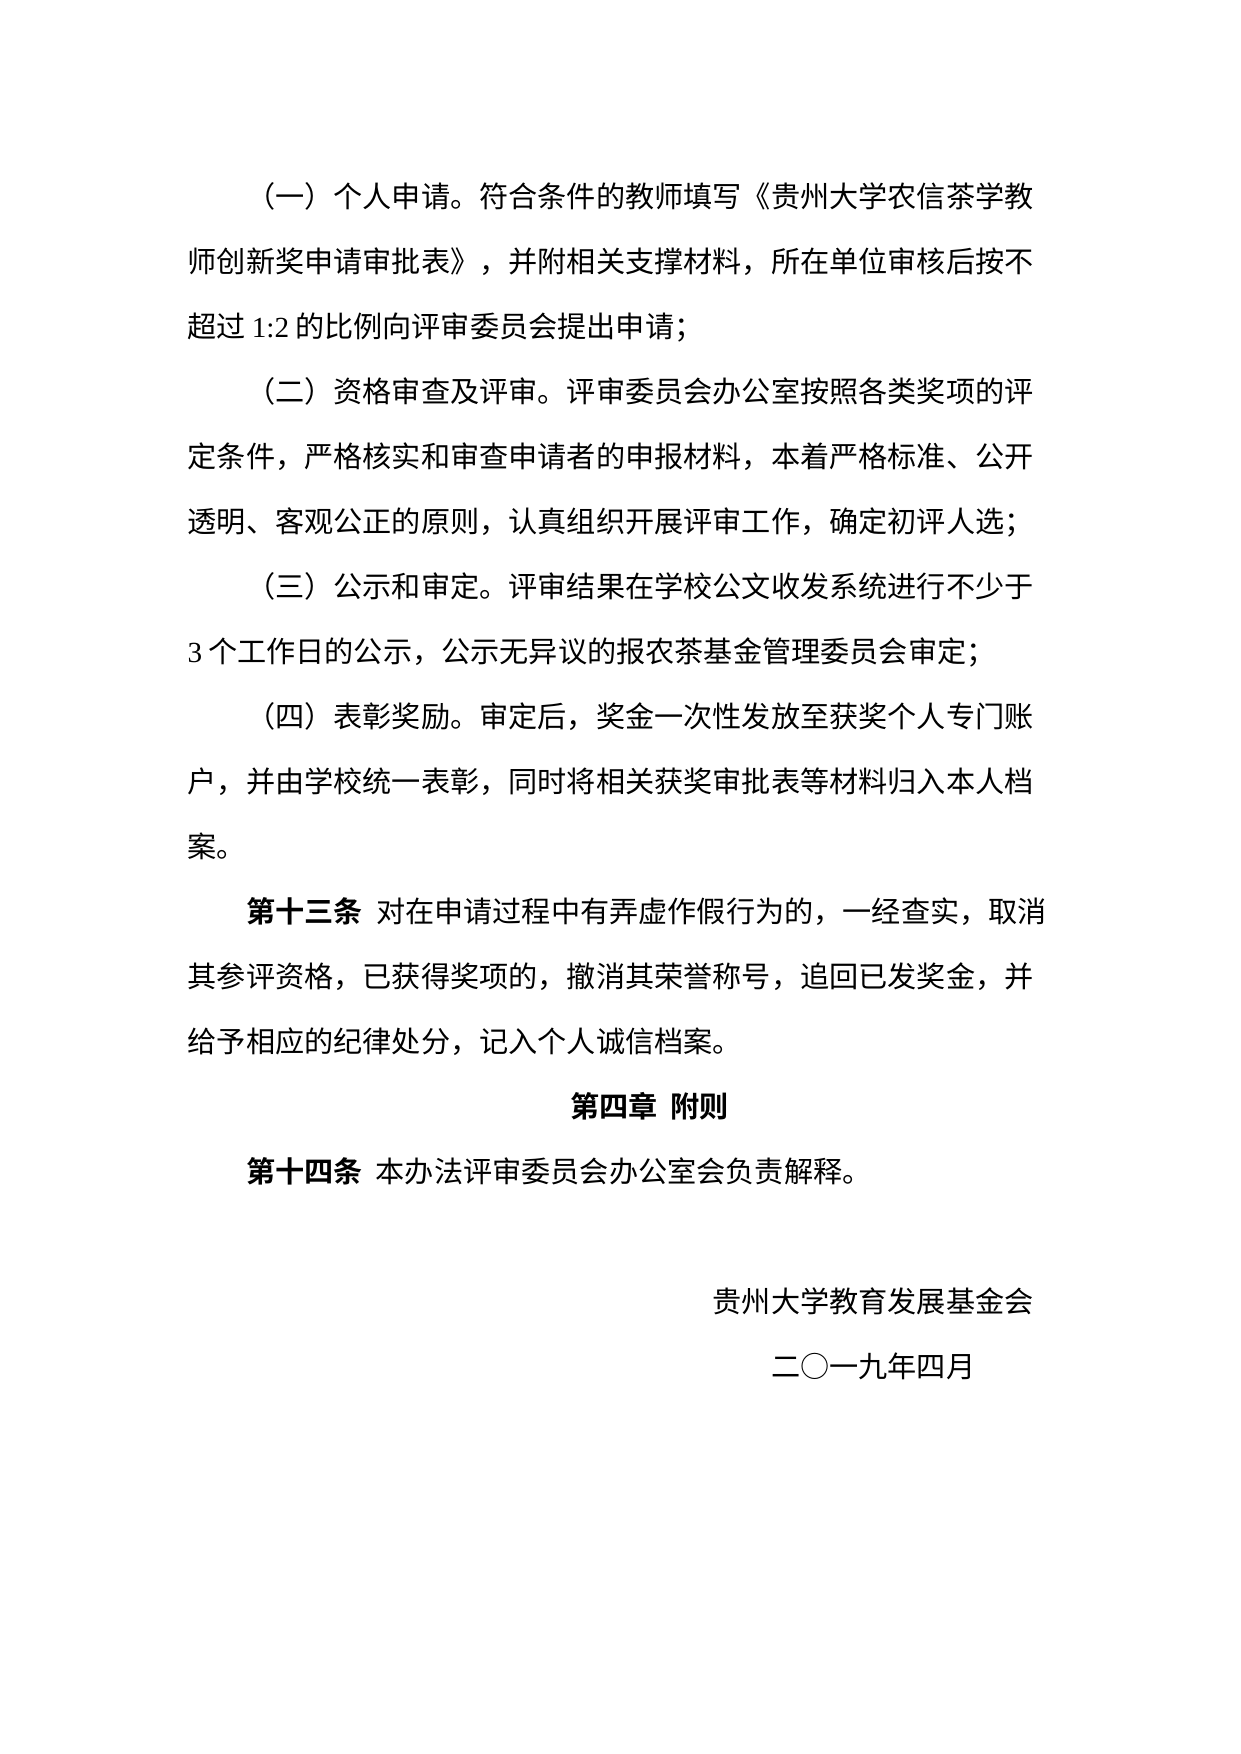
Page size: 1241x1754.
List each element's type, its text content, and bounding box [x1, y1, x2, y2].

text 贵州大学教育发展基金会 [187, 1267, 1053, 1332]
text 第十三条 对在申请过程中有弄虚作假行为的，一经查实，取消其参评资格，已获得奖项的，撤消其荣誉称号，追回已发奖金，并给予相应的纪律处分，记入个人诚信档案。 [187, 877, 1053, 1072]
text （四）表彰奖励。审定后，奖金一次性发放至获奖个人专门账户，并由学校统一表彰，同时将相关获奖审批表等材料归入本人档案。 [187, 682, 1053, 877]
text 二○一九年四月 [187, 1332, 1053, 1397]
text （一）个人申请。符合条件的教师填写《贵州大学农信茶学教师创新奖申请审批表》，并附相关支撑材料，所在单位审核后按不超过1:2的比例向评审委员会提出申请； [187, 162, 1053, 357]
text 第四章 附则 [187, 1072, 1053, 1137]
text 第十四条 本办法评审委员会办公室会负责解释。 [187, 1137, 1053, 1202]
text （三）公示和审定。评审结果在学校公文收发系统进行不少于3个工作日的公示，公示无异议的报农茶基金管理委员会审定； [187, 552, 1053, 682]
text （二）资格审查及评审。评审委员会办公室按照各类奖项的评定条件，严格核实和审查申请者的申报材料，本着严格标准、公开透明、客观公正的原则，认真组织开展评审工作，确定初评人选； [187, 357, 1053, 552]
